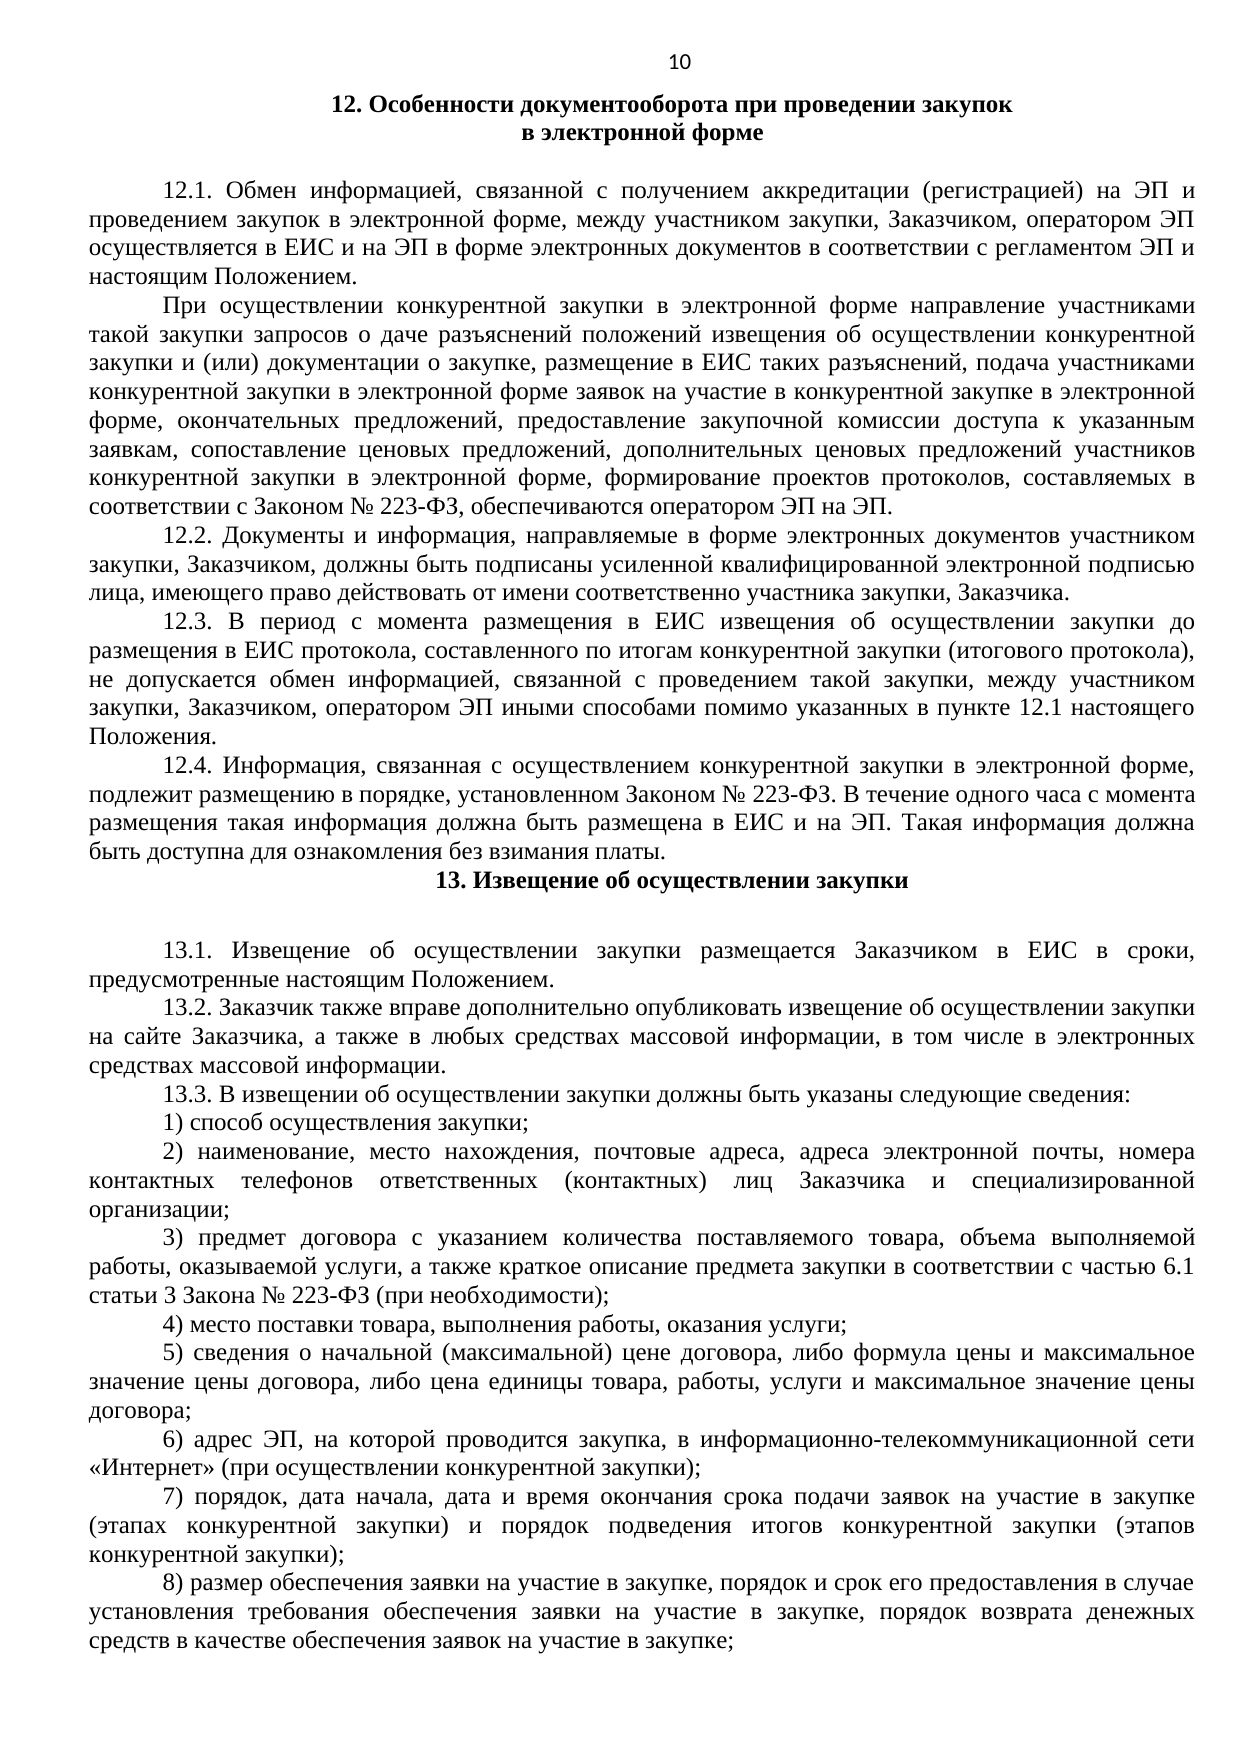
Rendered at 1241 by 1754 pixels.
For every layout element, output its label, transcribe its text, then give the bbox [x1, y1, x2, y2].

text 12.2. Документы и информация, направляемые в форме электронных документов участником закупки, Заказчиком, должны быть подписаны усиленной квалифицированной электронной подписью лица, имеющего право действовать от имени соответственно участника закупки, Заказчика. [89, 520, 1196, 606]
text 13. Извещение об осуществлении закупки [89, 865, 1196, 894]
text 1) способ осуществления закупки; [89, 1107, 1196, 1136]
text 13.1. Извещение об осуществлении закупки размещается Заказчиком в ЕИС в сроки, предусмотренные настоящим Положением. [89, 935, 1196, 992]
text 3) предмет договора с указанием количества поставляемого товара, объема выполняемой работы, оказываемой услуги, а также краткое описание предмета закупки в соответствии с частью 6.1 статьи 3 Закона № 223-ФЗ (при необходимости); [89, 1222, 1196, 1309]
text 12. Особенности документооборота при проведении закупок в электронной форме [89, 89, 1196, 146]
text 4) место поставки товара, выполнения работы, оказания услуги; [89, 1309, 1196, 1337]
text 6) адрес ЭП, на которой проводится закупка, в информационно-телекоммуникационной сети «Интернет» (при осуществлении конкурентной закупки); [89, 1424, 1196, 1481]
text 2) наименование, место нахождения, почтовые адреса, адреса электронной почты, номера контактных телефонов ответственных (контактных) лиц Заказчика и специализированной организации; [89, 1136, 1196, 1222]
text 8) размер обеспечения заявки на участие в закупке, порядок и срок его предоставления в случае установления требования обеспечения заявки на участие в закупке, порядок возврата денежных средств в качестве обеспечения заявок на участие в закупке; [89, 1567, 1196, 1654]
text 12.4. Информация, связанная с осуществлением конкурентной закупки в электронной форме, подлежит размещению в порядке, установленном Законом № 223-ФЗ. В течение одного часа с момента размещения такая информация должна быть размещена в ЕИС и на ЭП. Такая информация должна быть доступна для ознакомления без взимания платы. [89, 750, 1196, 865]
text 13.3. В извещении об осуществлении закупки должны быть указаны следующие сведения: [89, 1079, 1196, 1107]
text 12.1. Обмен информацией, связанной с получением аккредитации (регистрацией) на ЭП и проведением закупок в электронной форме, между участником закупки, Заказчиком, оператором ЭП осуществляется в ЕИС и на ЭП в форме электронных документов в соответствии с регламентом ЭП и настоящим Положением. [89, 175, 1196, 290]
text При осуществлении конкурентной закупки в электронной форме направление участниками такой закупки запросов о даче разъяснений положений извещения об осуществлении конкурентной закупки и (или) документации о закупке, размещение в ЕИС таких разъяснений, подача участниками конкурентной закупки в электронной форме заявок на участие в конкурентной закупке в электронной форме, окончательных предложений, предоставление закупочной комиссии доступа к указанным заявкам, сопоставление ценовых предложений, дополнительных ценовых предложений участников конкурентной закупки в электронной форме, формирование проектов протоколов, составляемых в соответствии с Законом № 223-ФЗ, обеспечиваются оператором ЭП на ЭП. [89, 290, 1196, 520]
text 7) порядок, дата начала, дата и время окончания срока подачи заявок на участие в закупке (этапах конкурентной закупки) и порядок подведения итогов конкурентной закупки (этапов конкурентной закупки); [89, 1481, 1196, 1567]
text 5) сведения о начальной (максимальной) цене договора, либо формула цены и максимальное значение цены договора, либо цена единицы товара, работы, услуги и максимальное значение цены договора; [89, 1337, 1196, 1424]
text 12.3. В период с момента размещения в ЕИС извещения об осуществлении закупки до размещения в ЕИС протокола, составленного по итогам конкурентной закупки (итогового протокола), не допускается обмен информацией, связанной с проведением такой закупки, между участником закупки, Заказчиком, оператором ЭП иными способами помимо указанных в пункте 12.1 настоящего Положения. [89, 606, 1196, 750]
text 13.2. Заказчик также вправе дополнительно опубликовать извещение об осуществлении закупки на сайте Заказчика, а также в любых средствах массовой информации, в том числе в электронных средствах массовой информации. [89, 992, 1196, 1079]
